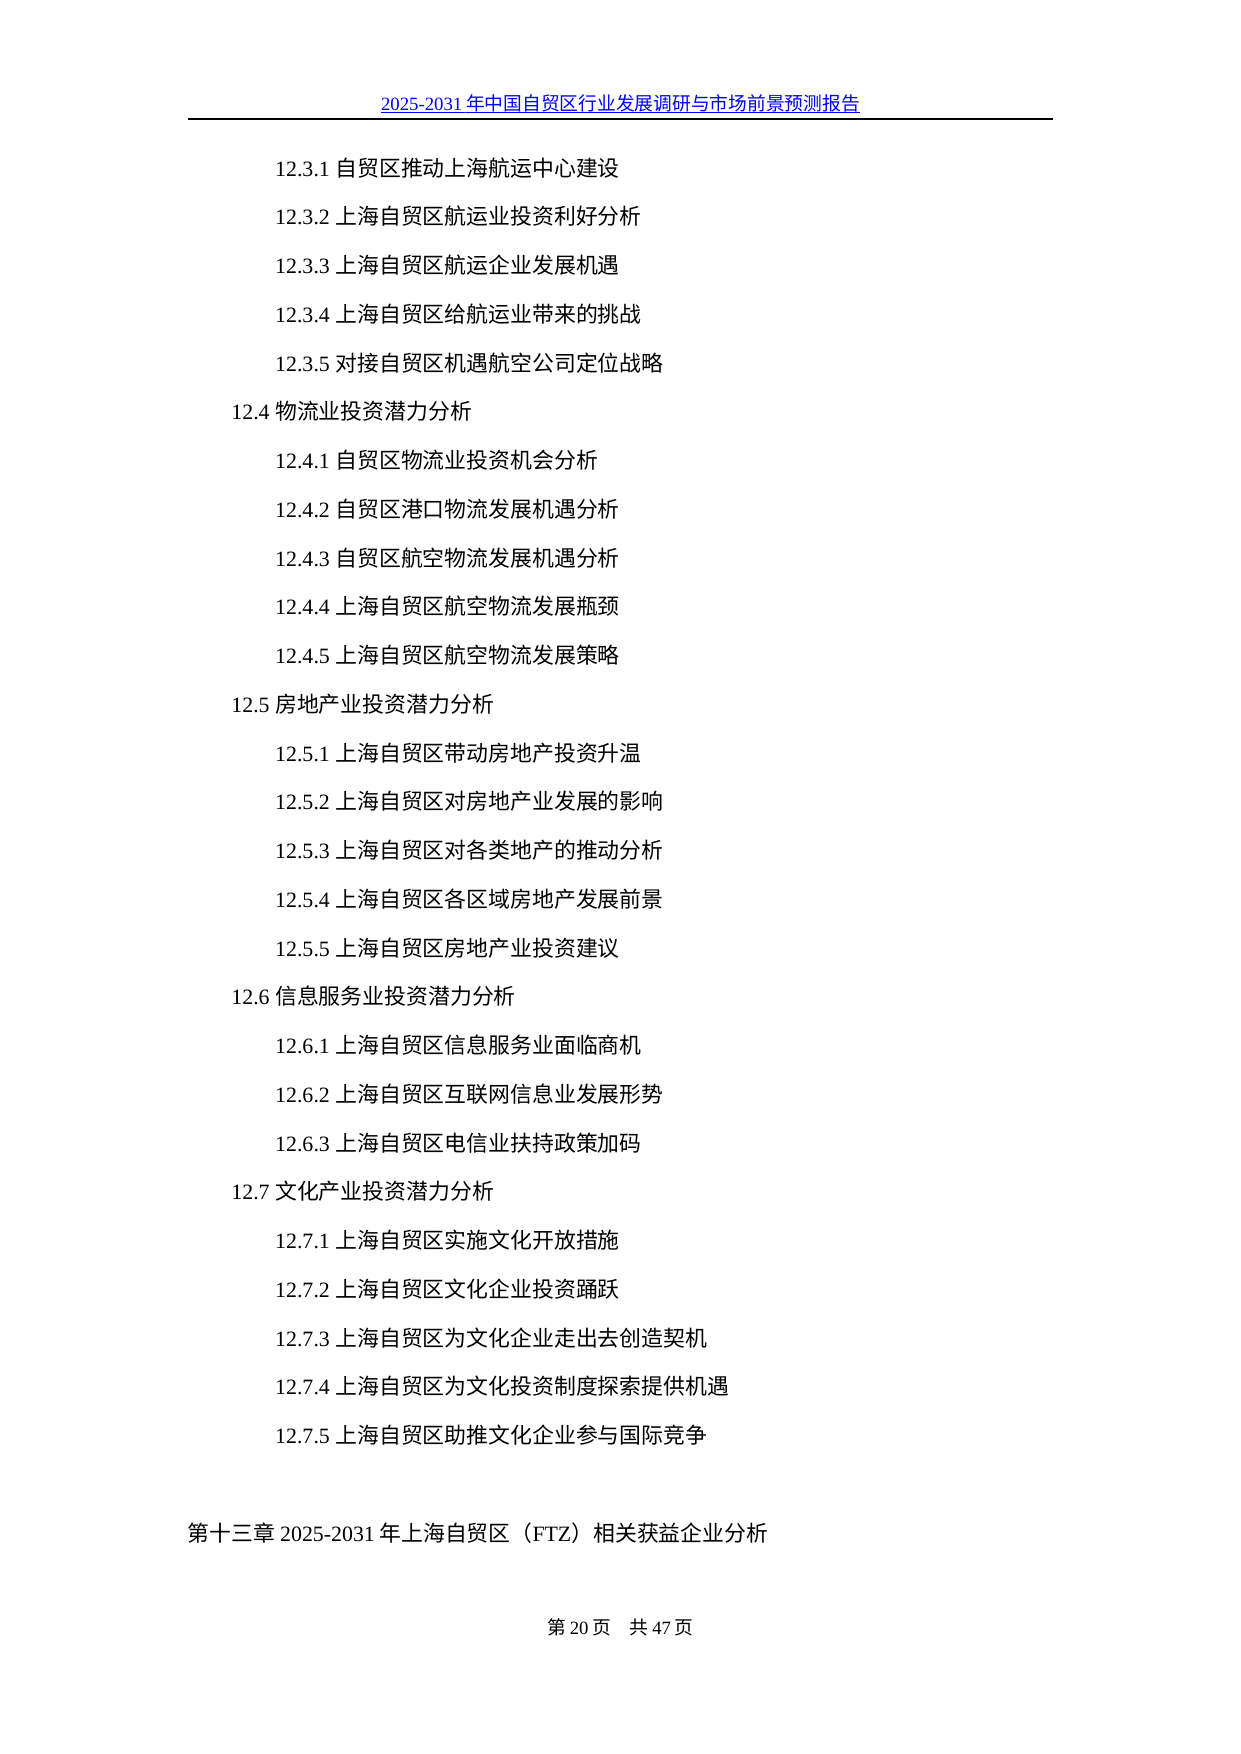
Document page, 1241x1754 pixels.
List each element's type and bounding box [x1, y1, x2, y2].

text [187, 150, 1053, 1548]
